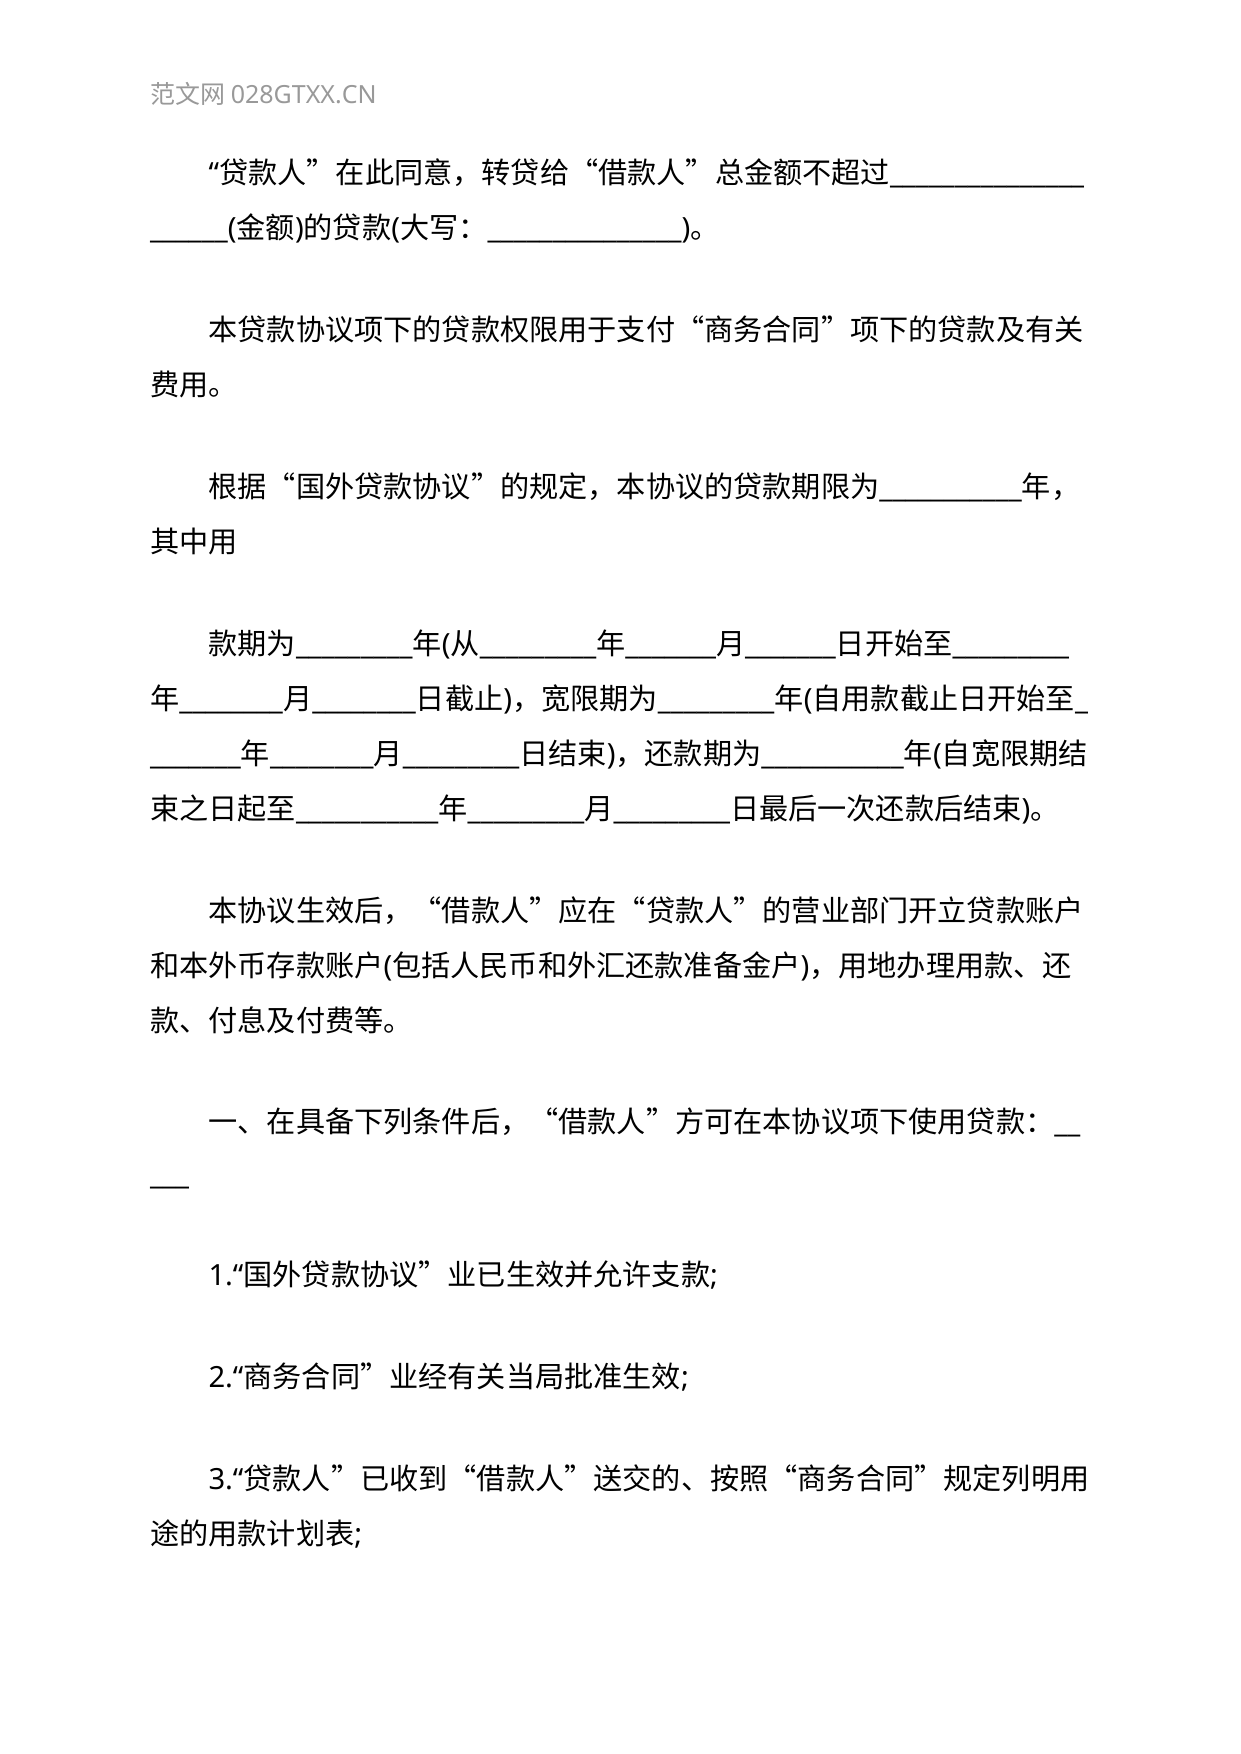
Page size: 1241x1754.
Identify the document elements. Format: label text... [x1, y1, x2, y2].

text 本贷款协议项下的贷款权限用于支付“商务合同”项下的贷款及有关费用。 [150, 307, 1090, 404]
text “贷款人”在此同意，转贷给“借款人”总金额不超过_____________________(金额)的贷款(大写：_______________)。 [150, 150, 1090, 247]
text 1.“国外贷款协议”业已生效并允许支款; [150, 1252, 1090, 1294]
text 2.“商务合同”业经有关当局批准生效; [150, 1354, 1090, 1396]
text 一、在具备下列条件后，“借款人”方可在本协议项下使用贷款：_____ [150, 1099, 1090, 1193]
text 3.“贷款人”已收到“借款人”送交的、按照“商务合同”规定列明用途的用款计划表; [150, 1456, 1090, 1553]
text 根据“国外贷款协议”的规定，本协议的贷款期限为___________年，其中用 [150, 464, 1090, 561]
text 本协议生效后，“借款人”应在“贷款人”的营业部门开立贷款账户和本外币存款账户(包括人民币和外汇还款准备金户)，用地办理用款、还款、付息及付费等。 [150, 887, 1090, 1039]
text 款期为_________年(从_________年_______月_______日开始至_________年________月________日截止)，宽限期为_________年(自用款截止日开始至________年________月_________日结束)，还款期为___________年(自宽限期结束之日起至___________年_________月_________日最后一次还款后结束)。 [150, 620, 1090, 828]
